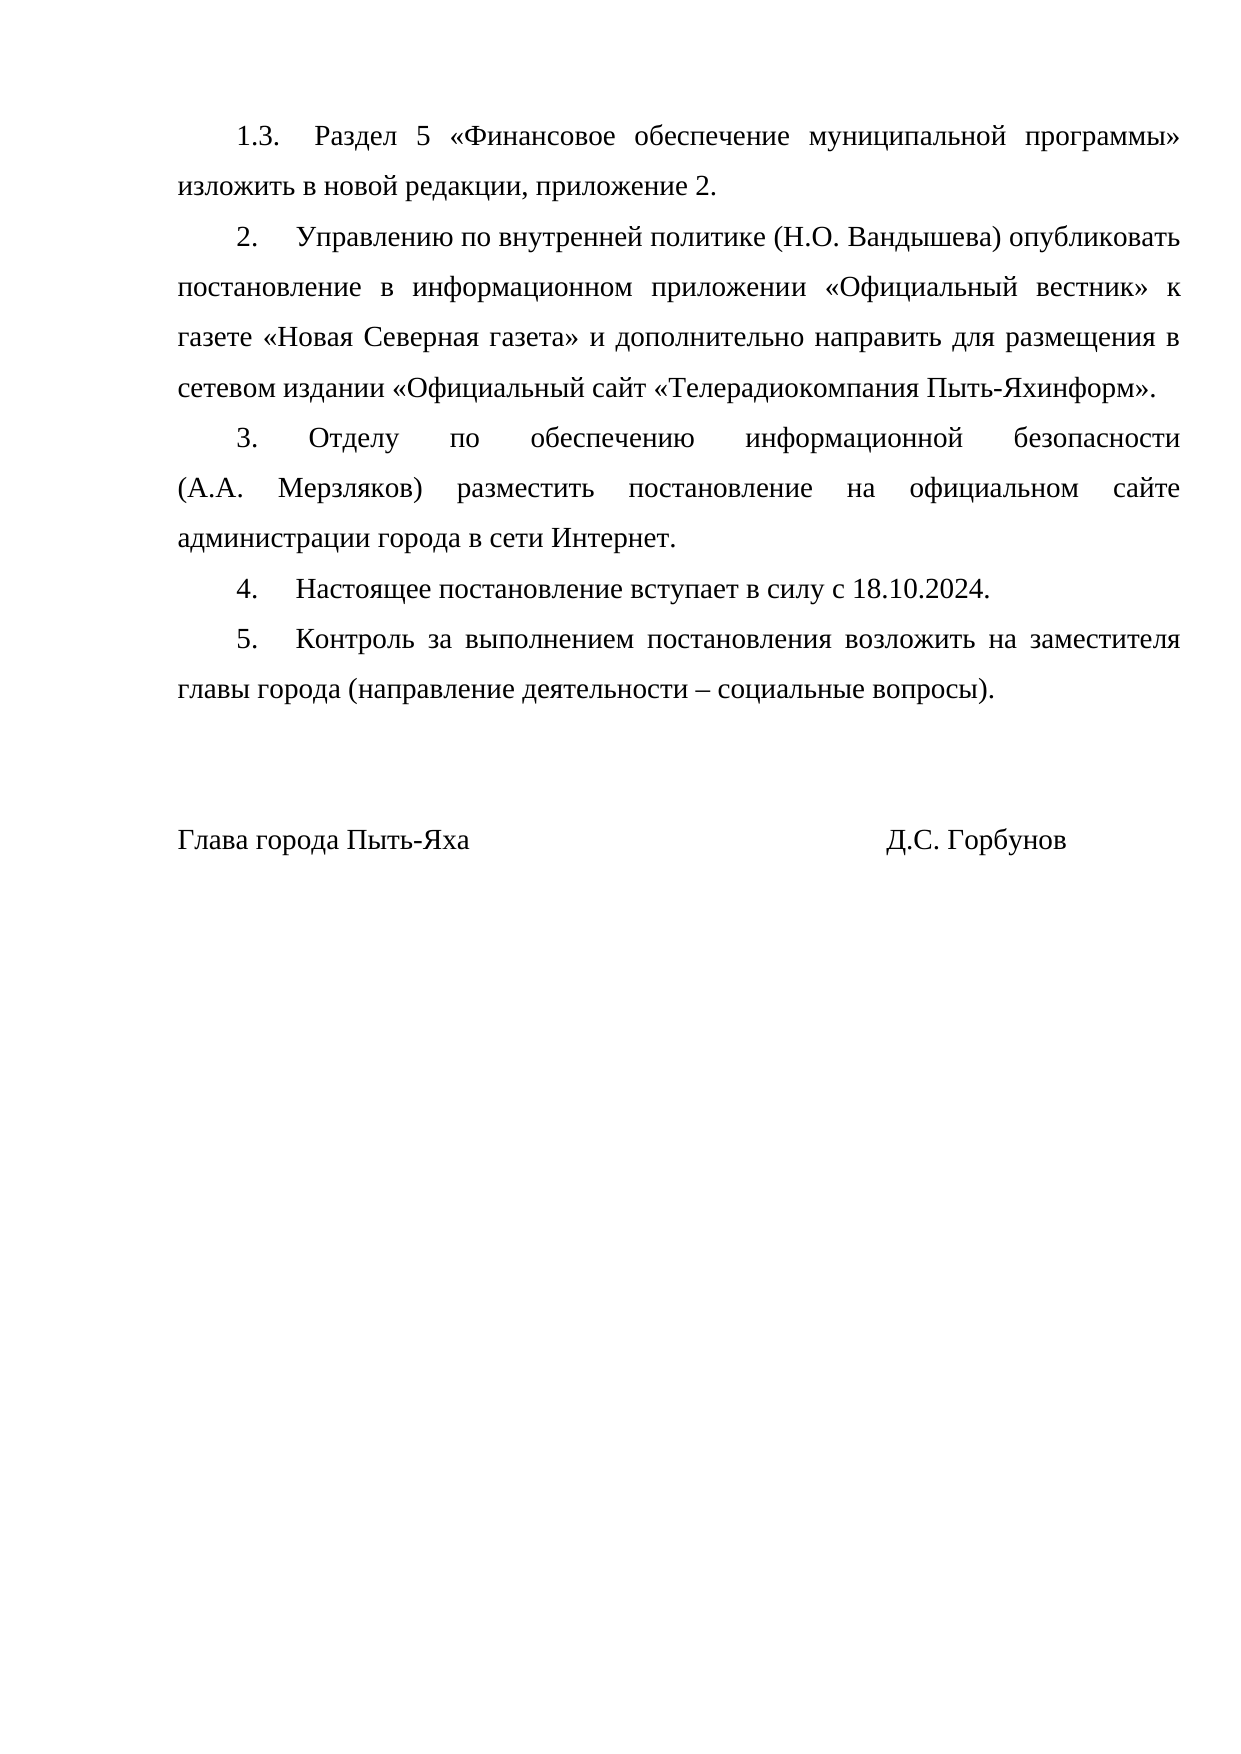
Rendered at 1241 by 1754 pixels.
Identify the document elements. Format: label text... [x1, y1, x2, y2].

text 2. Управлению по внутренней политике (Н.О. Вандышева) опубликовать постановление в информационном приложении «Официальный вестник» к газете «Новая Северная газета» и дополнительно направить для размещения в сетевом издании «Официальный сайт «Телерадиокомпания Пыть-Яхинформ». [177, 219, 1181, 403]
text 4. Настоящее постановление вступает в силу с 18.10.2024. [177, 571, 1181, 604]
text Глава города Пыть-Яха Д.С. Горбунов [177, 822, 1181, 856]
text 3. Отделу по обеспечению информационной безопасности (А.А. Мерзляков) разместить постановление на официальном сайте администрации города в сети Интернет. [177, 420, 1181, 554]
text 5. Контроль за выполнением постановления возложить на заместителя главы города (направление деятельности – социальные вопросы). [177, 621, 1181, 705]
text 1.3. Раздел 5 «Финансовое обеспечение муниципальной программы» изложить в новой редакции, приложение 2. [177, 118, 1181, 202]
